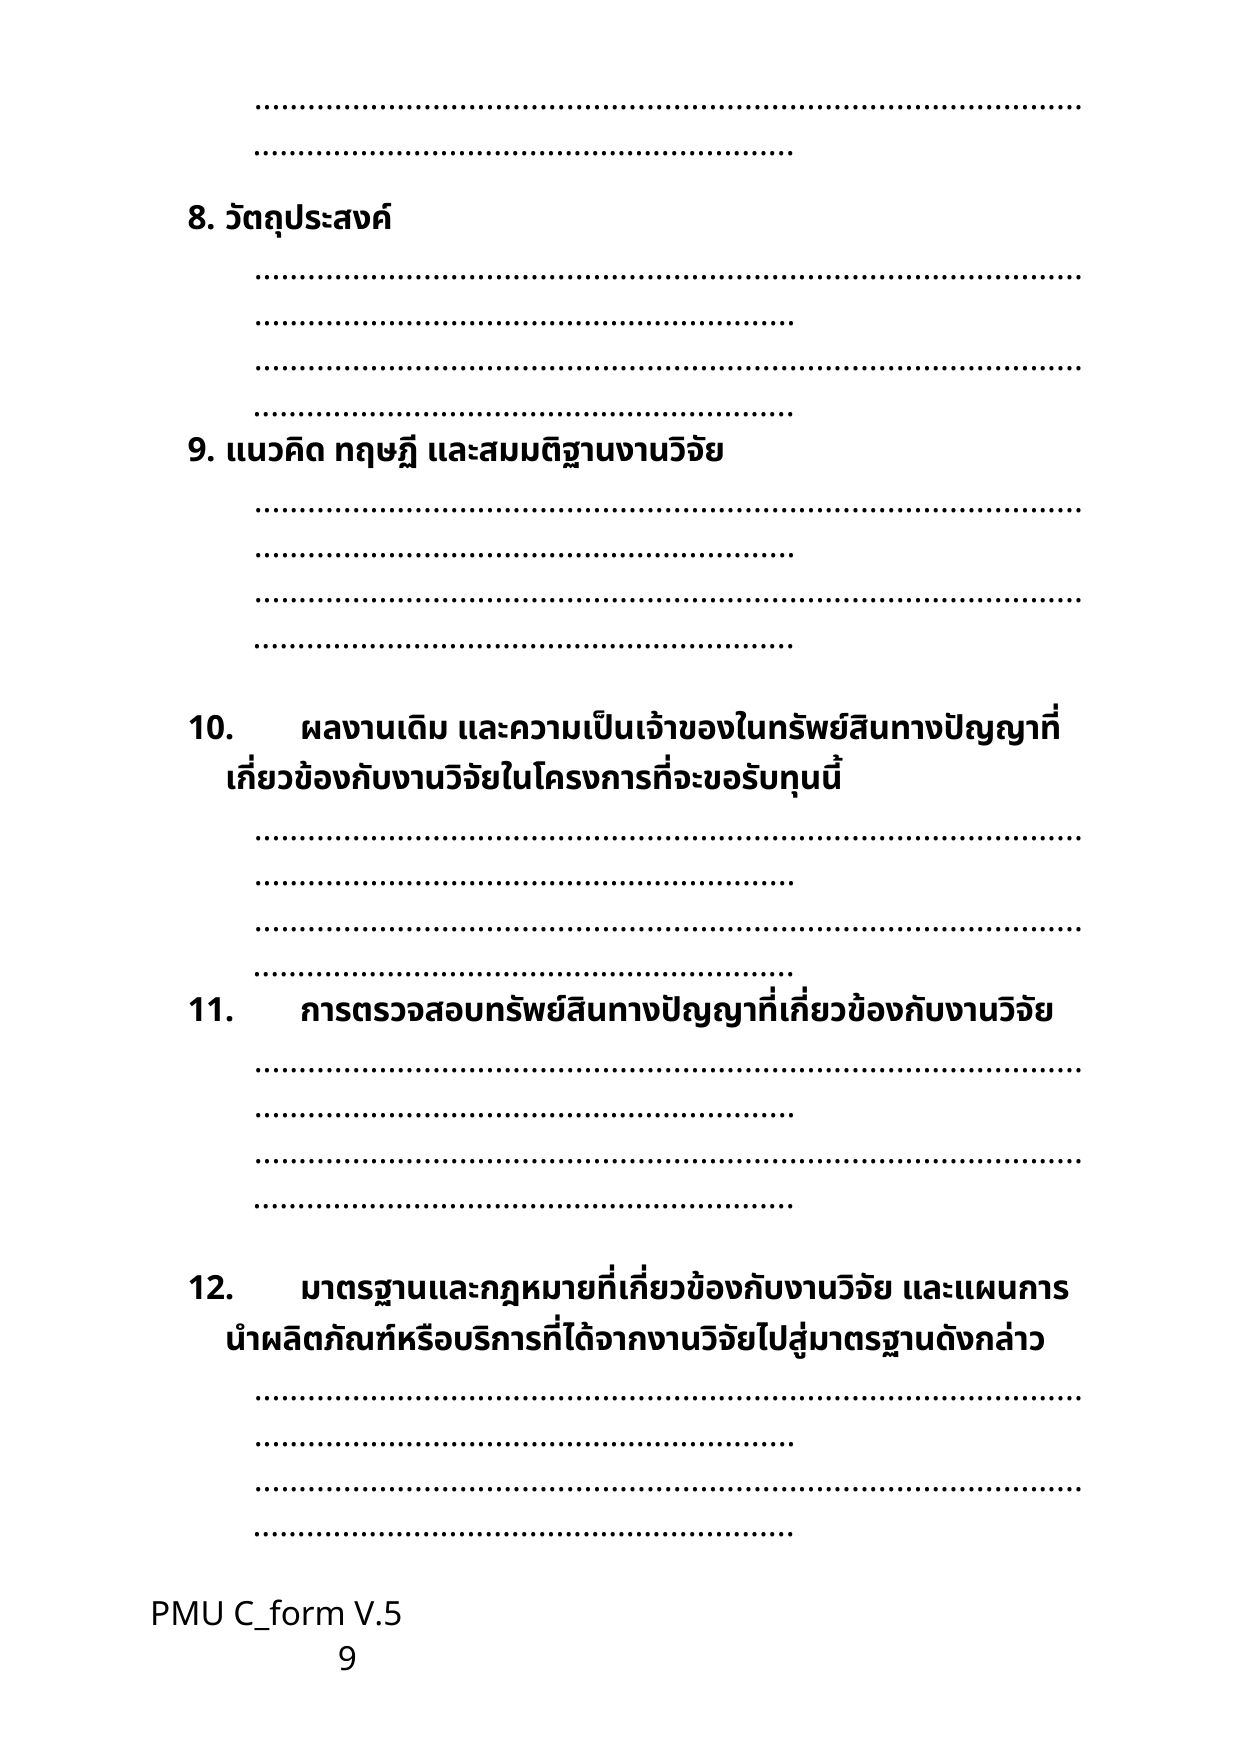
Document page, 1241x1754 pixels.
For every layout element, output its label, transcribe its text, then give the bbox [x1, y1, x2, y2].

list ...............................................................................................................................…………............... [252, 335, 1090, 426]
list ...............................................................................................................................…………............... [252, 74, 1090, 165]
list ...............................................................................................................................……………............ [253, 1037, 1090, 1128]
list ...............................................................................................................................…………............... [252, 567, 1090, 658]
list ...............................................................................................................................…………............... [252, 1456, 1090, 1547]
subtitle ผลงานเดิม และความเป็นเจ้าของในทรัพย์สินทางปัญญาที่เกี่ยวข้องกับงานวิจัยในโครงการที่จะขอรับทุนนี้ [187, 703, 1090, 804]
subtitle การตรวจสอบทรัพย์สินทางปัญญาที่เกี่ยวข้องกับงานวิจัย [187, 986, 1090, 1037]
subtitle วัตถุประสงค์ [187, 193, 1090, 244]
subtitle มาตรฐานและกฎหมายที่เกี่ยวข้องกับงานวิจัย และแผนการนำผลิตภัณฑ์หรือบริการที่ได้จากงานวิจัยไปสู่มาตรฐานดังกล่าว [187, 1264, 1090, 1365]
list ...............................................................................................................................……………............ [253, 244, 1090, 335]
list ...............................................................................................................................……………............ [253, 804, 1090, 895]
subtitle แนวคิด ทฤษฏี และสมมติฐานงานวิจัย [187, 426, 1090, 476]
list ...............................................................................................................................……………............ [253, 476, 1090, 567]
list ...............................................................................................................................…………............... [252, 1128, 1090, 1218]
list ...............................................................................................................................…………............... [252, 895, 1090, 986]
list ...............................................................................................................................……………............ [253, 1365, 1090, 1456]
